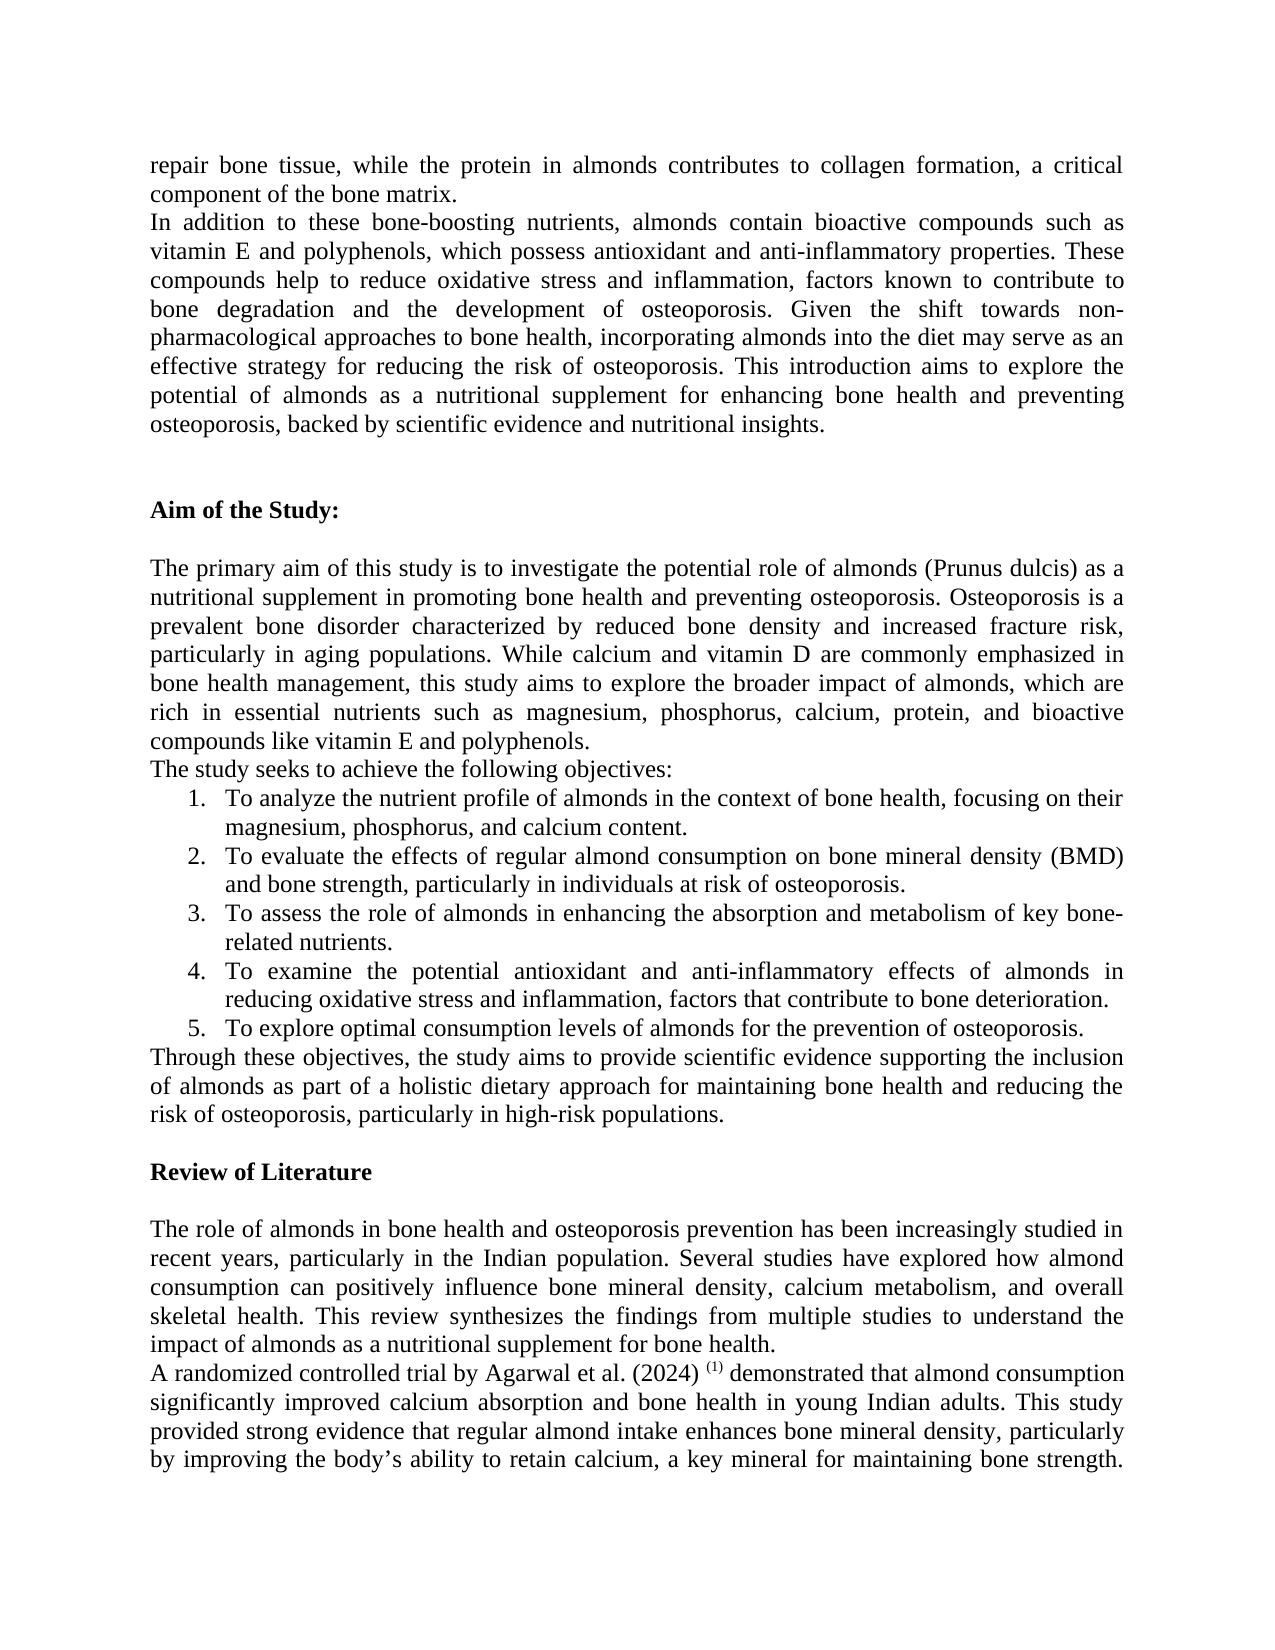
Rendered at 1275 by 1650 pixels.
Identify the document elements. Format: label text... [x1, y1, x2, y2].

text The study seeks to achieve the following objectives: [150, 754, 1125, 783]
list To assess the role of almonds in enhancing the absorption and metabolism of key bone-related nutrients. [187, 898, 1125, 956]
list To evaluate the effects of regular almond consumption on bone mineral density (BMD) and bone strength, particularly in individuals at risk of osteoporosis. [187, 841, 1125, 898]
list To analyze the nutrient profile of almonds in the context of bone health, focusing on their magnesium, phosphorus, and calcium content. [187, 783, 1125, 841]
list To explore optimal consumption levels of almonds for the prevention of osteoporosis. [187, 1013, 1125, 1042]
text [150, 150, 1125, 207]
text The role of almonds in bone health and osteoporosis prevention has been increasingly studied in recent years, particularly in the Indian population. Several studies have explored how almond consumption can positively influence bone mineral density, calcium metabolism, and overall skeletal health. This review synthesizes the findings from multiple studies to understand the impact of almonds as a nutritional supplement for bone health. [150, 1214, 1125, 1358]
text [150, 1358, 1125, 1473]
text Review of Literature [150, 1157, 1125, 1186]
list To examine the potential antioxidant and anti-inflammatory effects of almonds in reducing oxidative stress and inflammation, factors that contribute to bone deterioration. [187, 956, 1125, 1013]
text In addition to these bone-boosting nutrients, almonds contain bioactive compounds such as vitamin E and polyphenols, which possess antioxidant and anti-inflammatory properties. These compounds help to reduce oxidative stress and inflammation, factors known to contribute to bone degradation and the development of osteoporosis. Given the shift towards non-pharmacological approaches to bone health, incorporating almonds into the diet may serve as an effective strategy for reducing the risk of osteoporosis. This introduction aims to explore the potential of almonds as a nutritional supplement for enhancing bone health and preventing osteoporosis, backed by scientific evidence and nutritional insights. [150, 207, 1125, 437]
text The primary aim of this study is to investigate the potential role of almonds (Prunus dulcis) as a nutritional supplement in promoting bone health and preventing osteoporosis. Osteoporosis is a prevalent bone disorder characterized by reduced bone density and increased fracture risk, particularly in aging populations. While calcium and vitamin D are commonly emphasized in bone health management, this study aims to explore the broader impact of almonds, which are rich in essential nutrients such as magnesium, phosphorus, calcium, protein, and bioactive compounds like vitamin E and polyphenols. [150, 553, 1125, 754]
text Aim of the Study: [150, 495, 1125, 524]
text Through these objectives, the study aims to provide scientific evidence supporting the inclusion of almonds as part of a holistic dietary approach for maintaining bone health and reducing the risk of osteoporosis, particularly in high-risk populations. [150, 1042, 1125, 1128]
